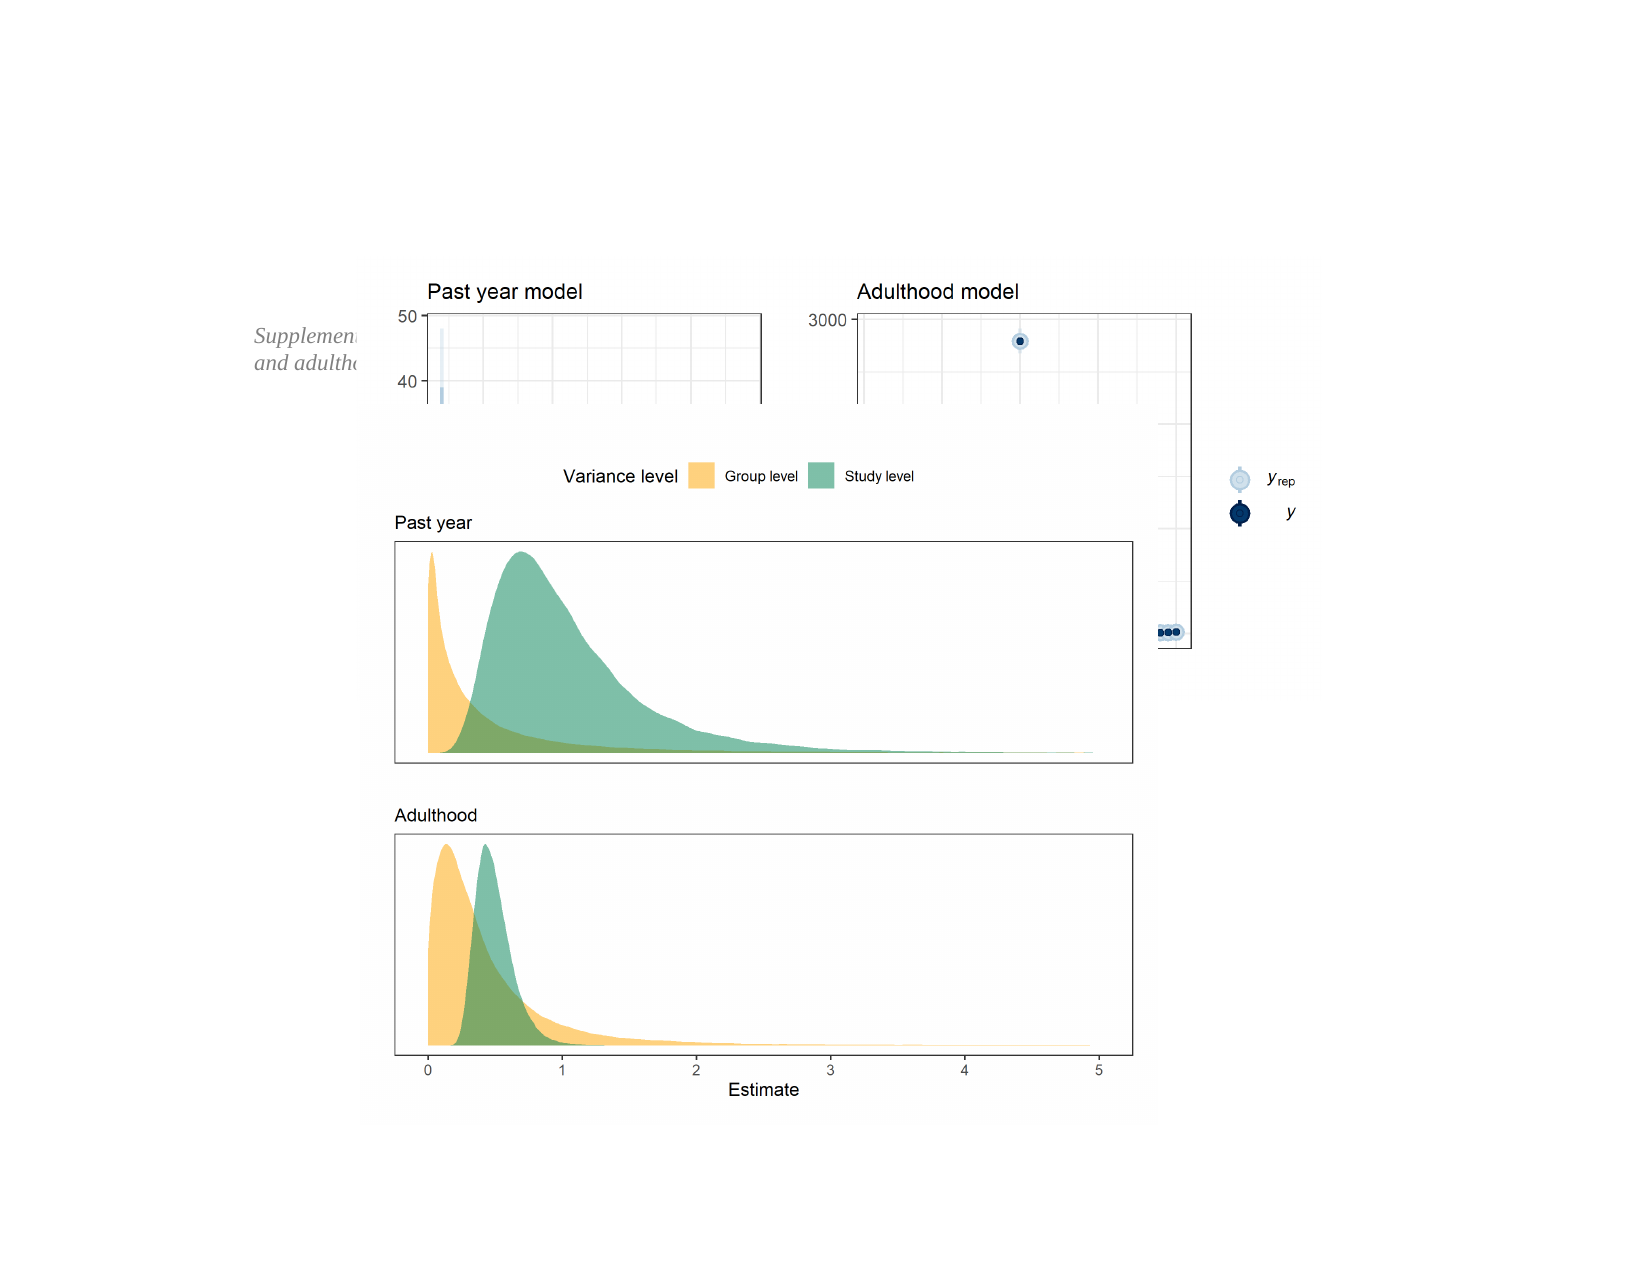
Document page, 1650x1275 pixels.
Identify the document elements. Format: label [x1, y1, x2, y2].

picture [356, 256, 1323, 1125]
